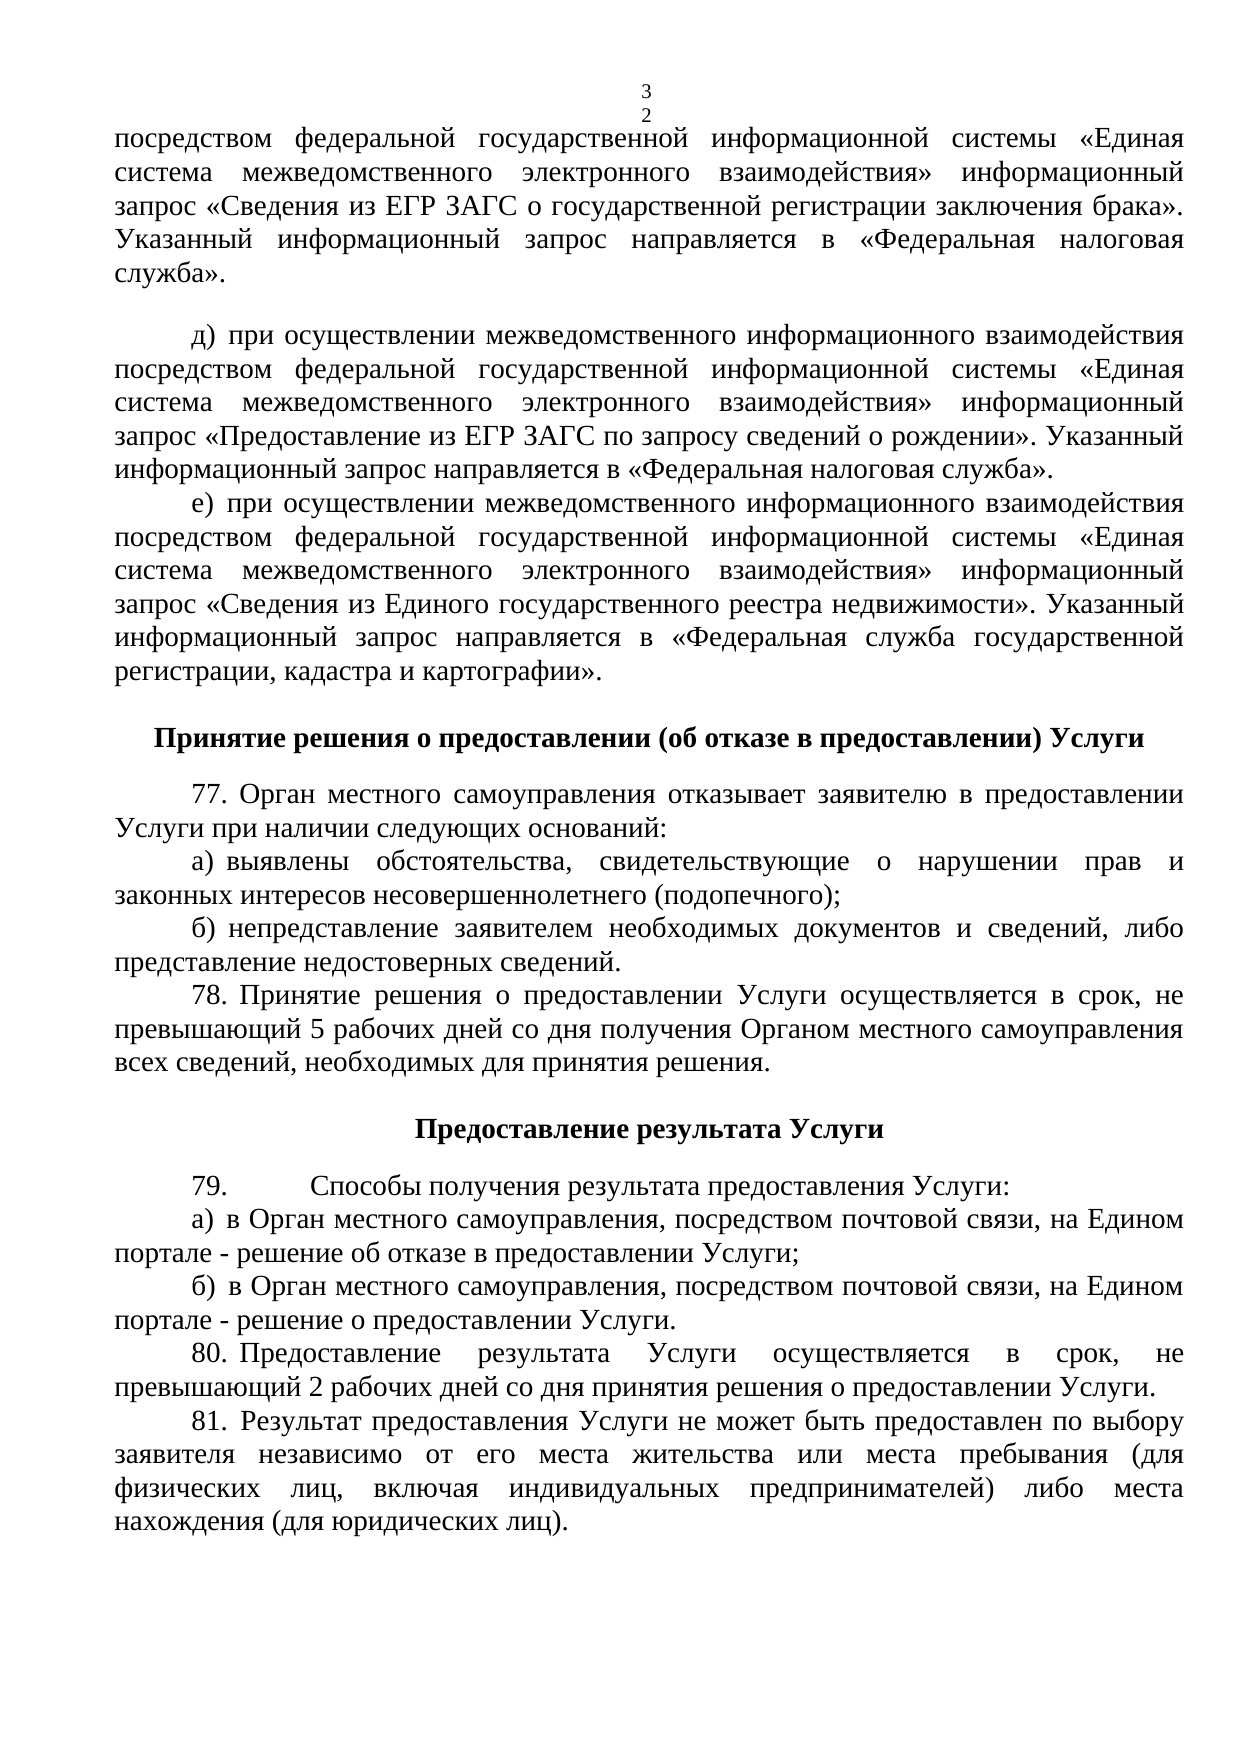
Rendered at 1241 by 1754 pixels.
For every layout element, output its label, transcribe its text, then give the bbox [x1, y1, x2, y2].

list выявлены обстоятельства, свидетельствующие о нарушении прав и законных интересов несовершеннолетнего (подопечного); [114, 843, 1185, 910]
list при осуществлении межведомственного информационного взаимодействия посредством федеральной государственной информационной системы «Единая система межведомственного электронного взаимодействия» информационный запрос «Сведения из Единого государственного реестра недвижимости». Указанный информационный запрос направляется в «Федеральная служба государственной регистрации, кадастра и картографии». [114, 485, 1185, 686]
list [114, 121, 1185, 288]
list Орган местного самоуправления отказывает заявителю в предоставлении Услуги при наличии следующих оснований: [114, 776, 1185, 843]
list при осуществлении межведомственного информационного взаимодействия посредством федеральной государственной информационной системы «Единая система межведомственного электронного взаимодействия» информационный запрос «Предоставление из ЕГР ЗАГС по запросу сведений о рождении». Указанный информационный запрос направляется в «Федеральная налоговая служба». [114, 317, 1185, 485]
list в Орган местного самоуправления, посредством почтовой связи, на Едином портале - решение о предоставлении Услуги. [114, 1268, 1185, 1336]
list Предоставление результата Услуги осуществляется в срок, не превышающий 2 рабочих дней со дня принятия решения о предоставлении Услуги. [114, 1336, 1185, 1403]
text Принятие решения о предоставлении (об отказе в предоставлении) Услуги [114, 720, 1185, 753]
list Способы получения результата предоставления Услуги: [114, 1168, 1185, 1201]
text Предоставление результата Услуги [114, 1111, 1185, 1145]
list в Орган местного самоуправления, посредством почтовой связи, на Едином портале - решение об отказе в предоставлении Услуги; [114, 1201, 1185, 1268]
list Принятие решения о предоставлении Услуги осуществляется в срок, не превышающий 5 рабочих дней со дня получения Органом местного самоуправления всех сведений, необходимых для принятия решения. [114, 977, 1185, 1078]
list Результат предоставления Услуги не может быть предоставлен по выбору заявителя независимо от его места жительства или места пребывания (для физических лиц, включая индивидуальных предпринимателей) либо места нахождения (для юридических лиц). [114, 1403, 1185, 1537]
list непредставление заявителем необходимых документов и сведений, либо представление недостоверных сведений. [114, 910, 1185, 977]
